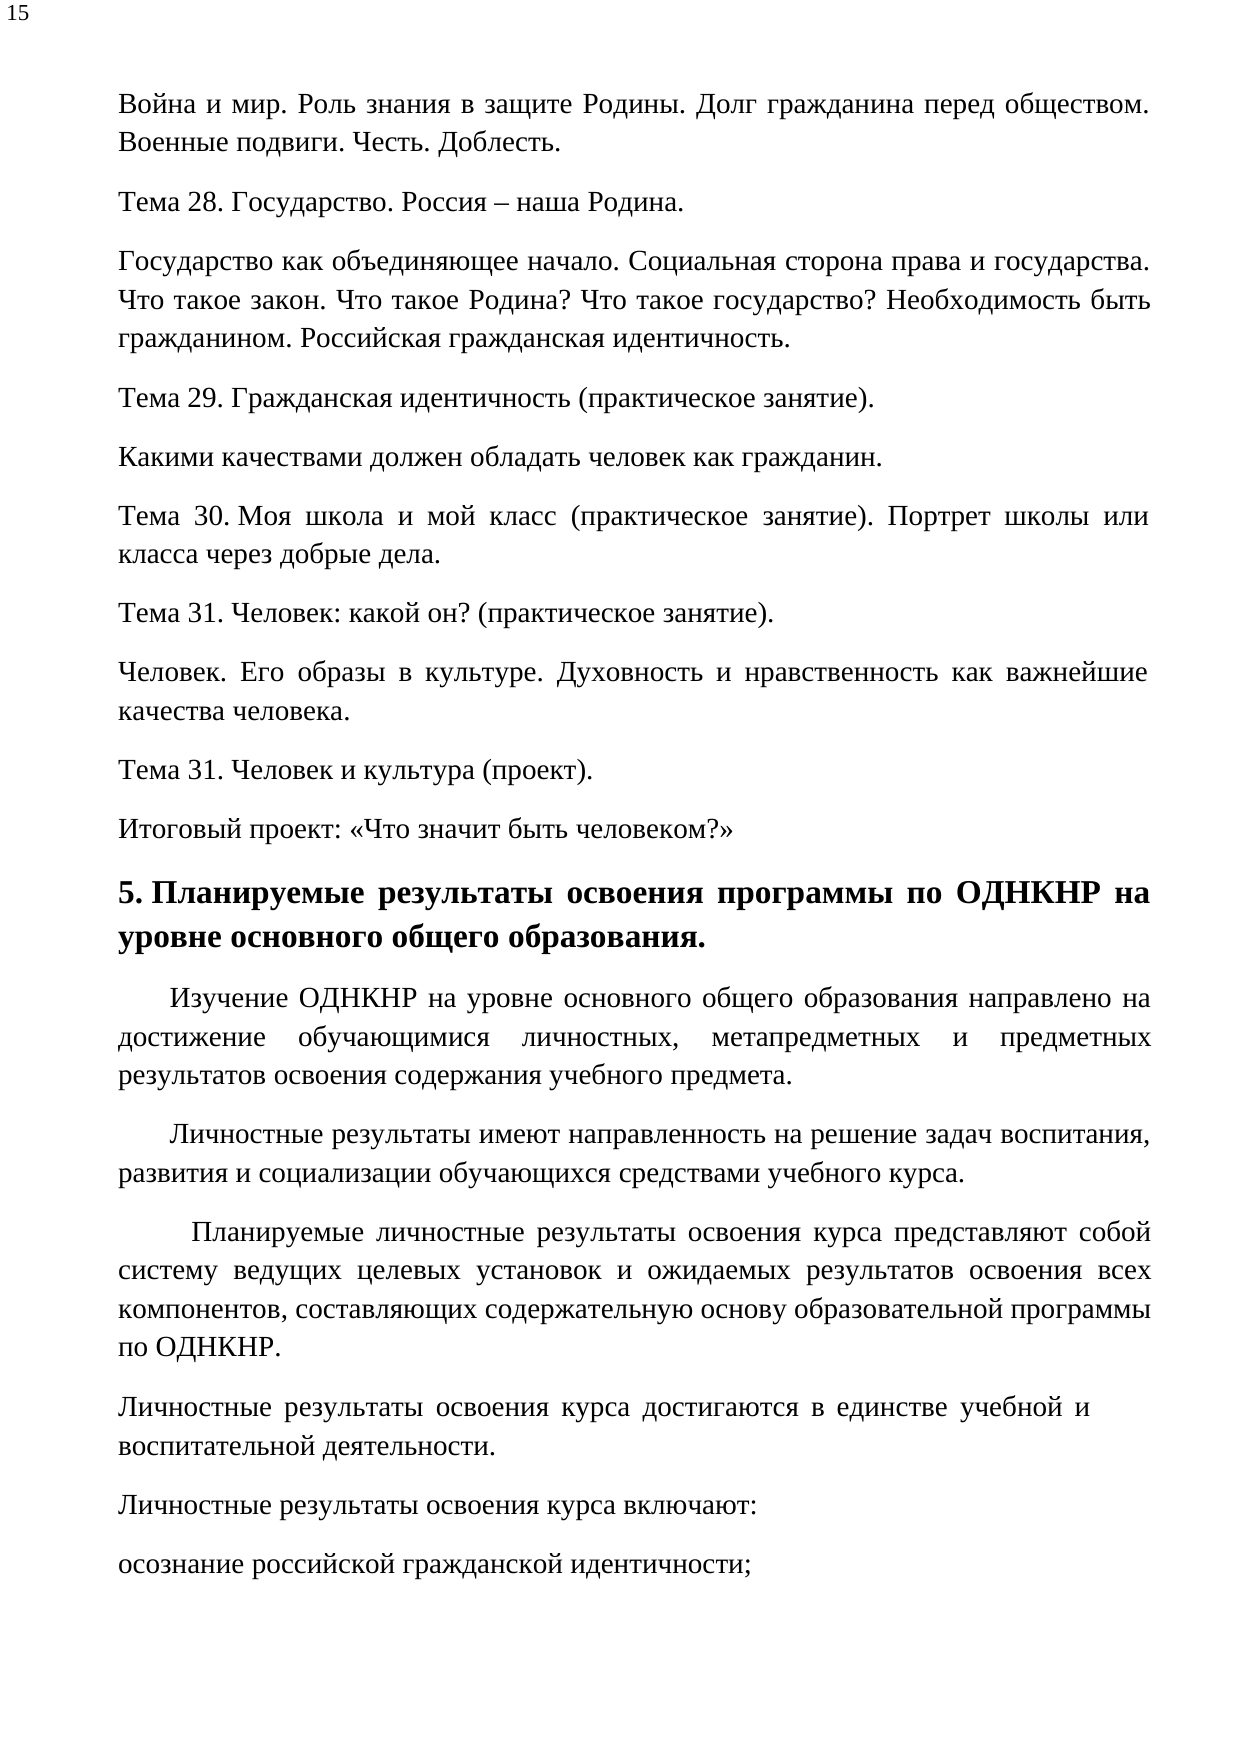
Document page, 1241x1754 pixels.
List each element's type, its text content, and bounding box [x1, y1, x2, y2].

text Личностные результаты освоения курса достигаются в единстве учебной и воспитательной деятельности. [118, 1389, 1180, 1461]
text Тема 30. Моя школа и мой класс (практическое занятие). Портрет школы или класса через добрые дела. [118, 498, 1180, 570]
text Тема 31. Человек: какой он? (практическое занятие). [118, 595, 1180, 628]
text Война и мир. Роль знания в защите Родины. Долг гражданина перед обществом. Военные подвиги. Честь. Доблесть. [118, 86, 1151, 158]
text Государство как объединяющее начало. Социальная сторона права и государства. Что такое закон. Что такое Родина? Что такое государство? Необходимость быть гражданином. Российская гражданская идентичность. [118, 243, 1152, 354]
list Изучение ОДНКНР на уровне основного общего образования направлено на достижение обучающимися личностных, метапредметных и предметных результатов освоения содержания учебного предмета. [118, 980, 1152, 1091]
text Итоговый проект: «Что значит быть человеком?» [118, 812, 1180, 845]
text Тема 31. Человек и культура (проект). [118, 752, 1180, 786]
list Планируемые результаты освоения программы по ОДНКНР на уровне основного общего образования. [118, 872, 1151, 954]
list Планируемые личностные результаты освоения курса представляют собой систему ведущих целевых установок и ожидаемых результатов освоения всех компонентов, составляющих содержательную основу образовательной программы по ОДНКНР. [118, 1214, 1152, 1363]
text Тема 29. Гражданская идентичность (практическое занятие). Какими качествами должен обладать человек как гражданин. [118, 380, 893, 472]
list Личностные результаты имеют направленность на решение задач воспитания, развития и социализации обучающихся средствами учебного курса. [118, 1117, 1151, 1189]
text Тема 28. Государство. Россия – наша Родина. [118, 184, 1180, 217]
text Личностные результаты освоения курса включают: осознание российской гражданской идентичности; [118, 1487, 760, 1580]
text Человек. Его образы в культуре. Духовность и нравственность как важнейшие качества человека. [118, 654, 1180, 727]
